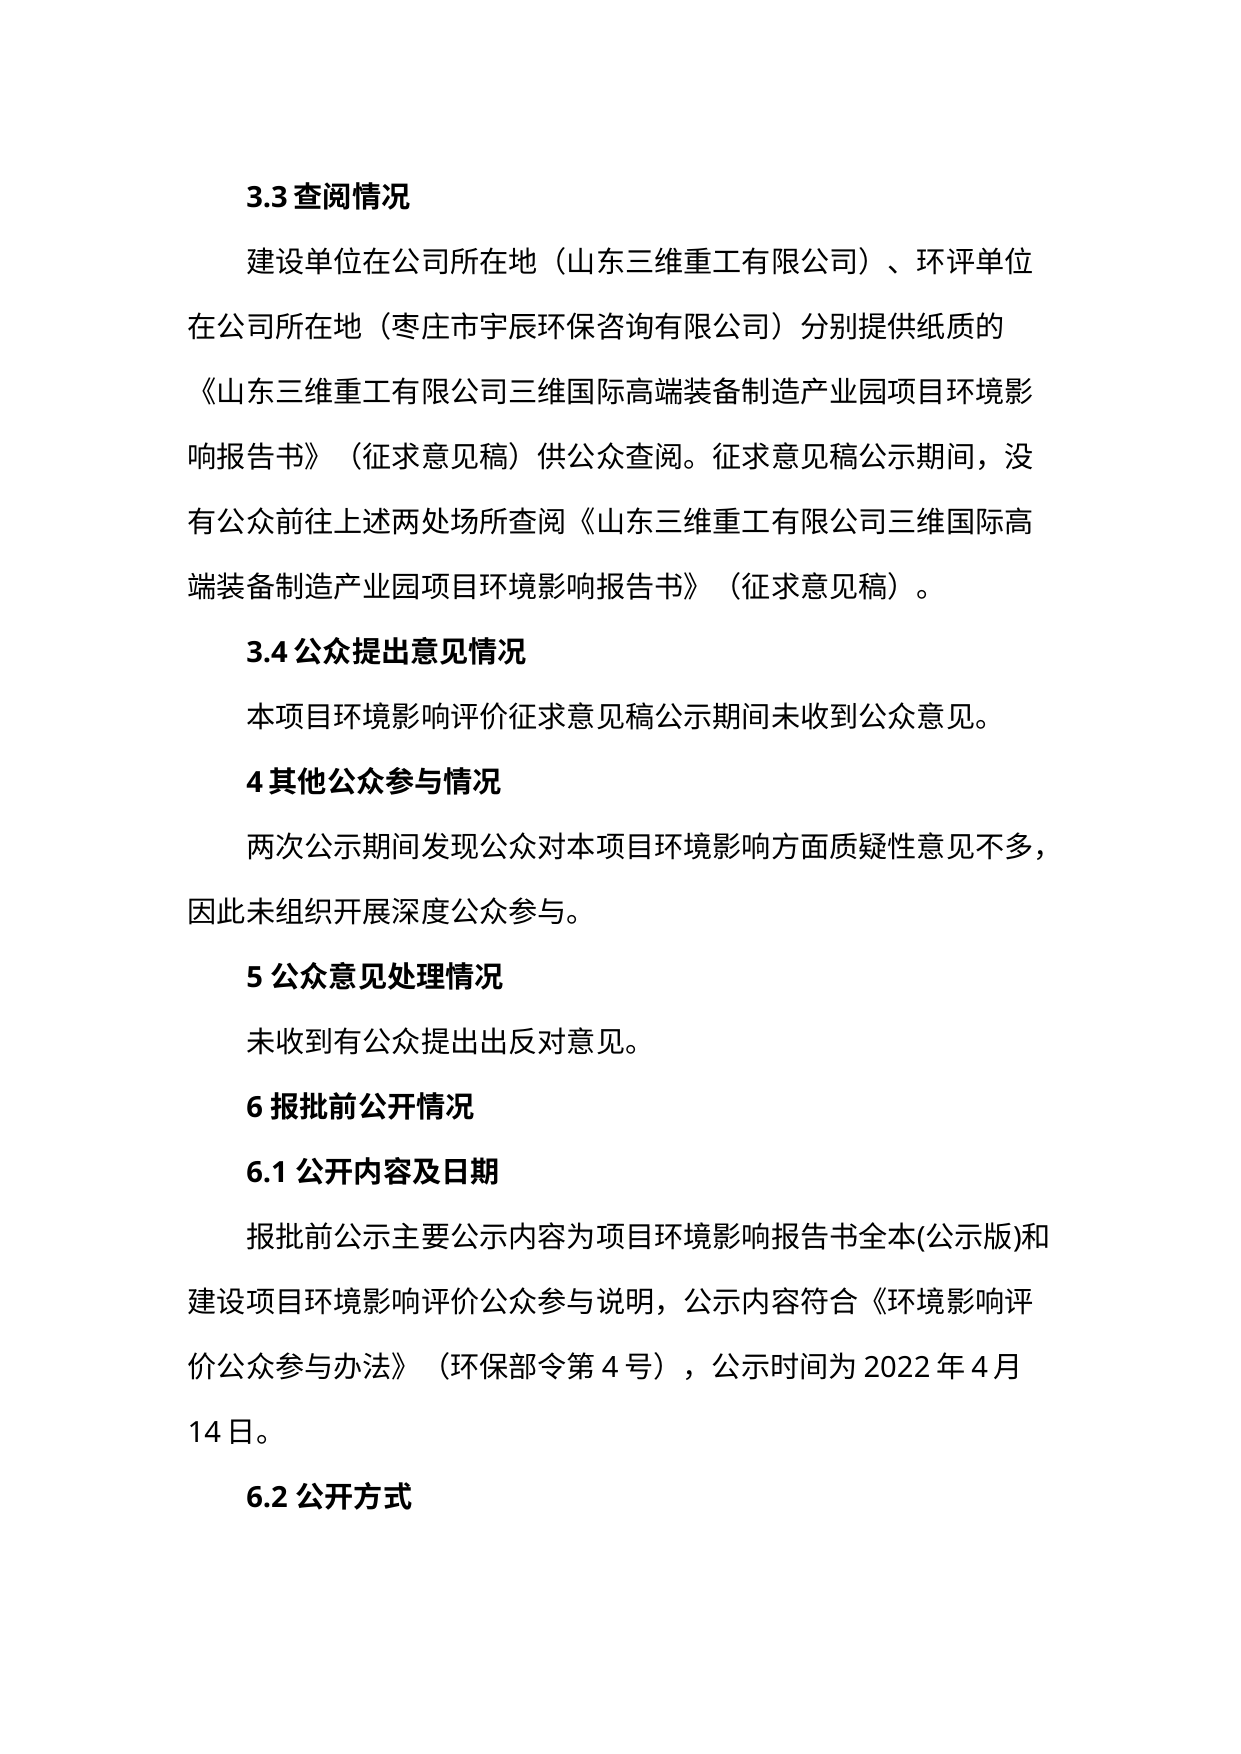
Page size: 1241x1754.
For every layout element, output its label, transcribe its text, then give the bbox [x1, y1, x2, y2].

text 6.2 公开方式 [187, 1462, 1053, 1527]
text 4其他公众参与情况 [187, 747, 1053, 812]
text 3.3查阅情况 [187, 162, 1053, 227]
text 报批前公示主要公示内容为项目环境影响报告书全本(公示版)和建设项目环境影响评价公众参与说明，公示内容符合《环境影响评价公众参与办法》（环保部令第4号），公示时间为2022年4月14日。 [187, 1202, 1053, 1462]
text 3.4公众提出意见情况 [187, 617, 1053, 682]
text 建设单位在公司所在地（山东三维重工有限公司）、环评单位在公司所在地（枣庄市宇辰环保咨询有限公司）分别提供纸质的《山东三维重工有限公司三维国际高端装备制造产业园项目环境影响报告书》（征求意见稿）供公众查阅。征求意见稿公示期间，没有公众前往上述两处场所查阅《山东三维重工有限公司三维国际高端装备制造产业园项目环境影响报告书》（征求意见稿）。 [187, 227, 1053, 617]
text 5 公众意见处理情况 [187, 942, 1053, 1007]
text 6 报批前公开情况 [187, 1072, 1053, 1137]
text 本项目环境影响评价征求意见稿公示期间未收到公众意见。 [187, 682, 1053, 747]
text 两次公示期间发现公众对本项目环境影响方面质疑性意见不多，因此未组织开展深度公众参与。 [187, 812, 1053, 942]
text 6.1 公开内容及日期 [187, 1137, 1053, 1202]
text 未收到有公众提出出反对意见。 [187, 1007, 1053, 1072]
